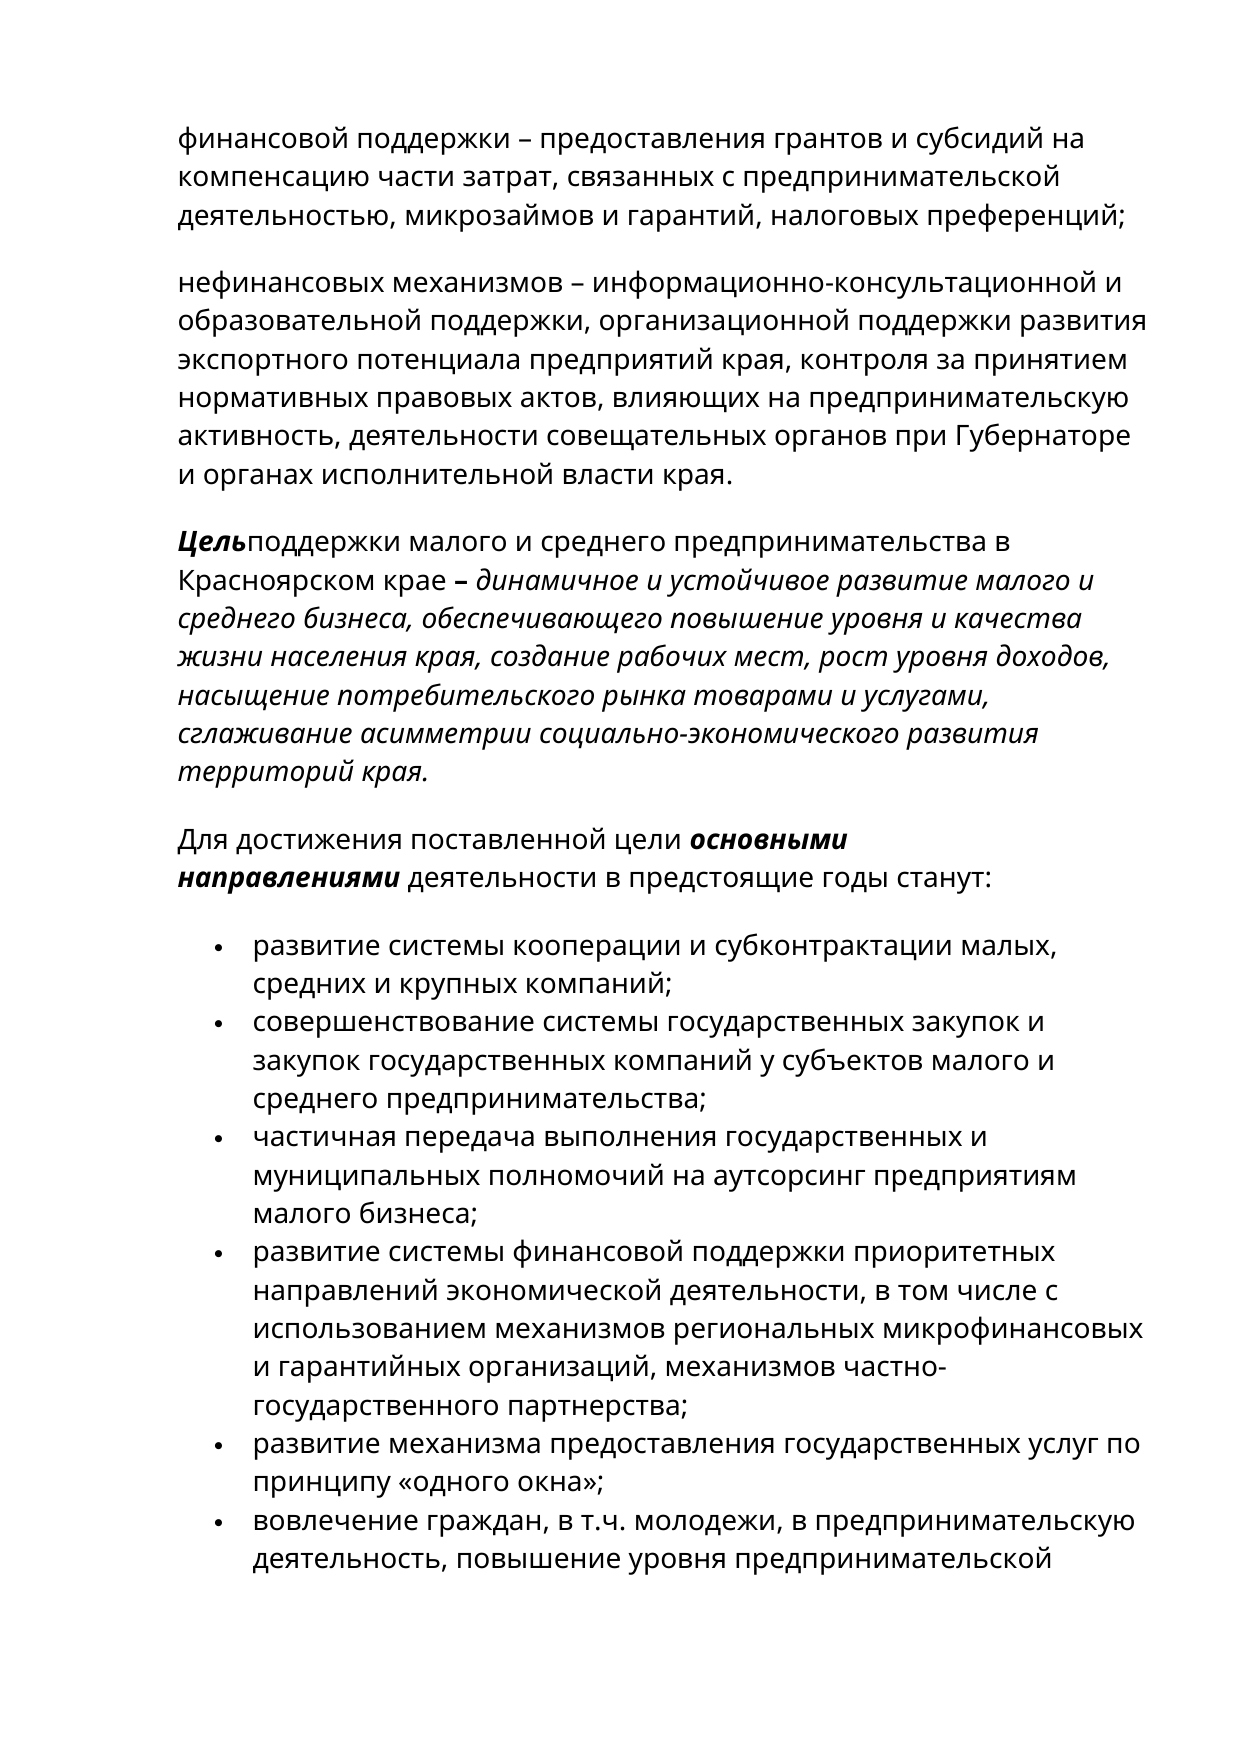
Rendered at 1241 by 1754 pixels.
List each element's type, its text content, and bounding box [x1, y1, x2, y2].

text нефинансовых механизмов – информационно-консультационной и образовательной поддержки, организационной поддержки развития экспортного потенциала предприятий края, контроля за принятием нормативных правовых актов, влияющих на предпринимательскую активность, деятельности совещательных органов при Губернаторе и органах исполнительной власти края. [177, 262, 1152, 492]
list частичная передача выполнения государственных и муниципальных полномочий на аутсорсинг предприятиям малого бизнеса; [215, 1116, 1152, 1231]
list развитие системы финансовой поддержки приоритетных направлений экономической деятельности, в том числе с использованием механизмов региональных микрофинансовых и гарантийных организаций, механизмов частно-государственного партнерства; [215, 1231, 1152, 1423]
text Цельподдержки малого и среднего предпринимательства в Красноярском крае – динамичное и устойчивое развитие малого и среднего бизнеса, обеспечивающего повышение уровня и качества жизни населения края, создание рабочих мест, рост уровня доходов, насыщение потребительского рынка товарами и услугами, сглаживание асимметрии социально-экономического развития территорий края. [177, 521, 1152, 790]
list развитие механизма предоставления государственных услуг по принципу «одного окна»; [215, 1423, 1152, 1500]
text Для достижения поставленной цели основными направлениями деятельности в предстоящие годы станут: [177, 819, 1152, 896]
text финансовой поддержки – предоставления грантов и субсидий на компенсацию части затрат, связанных с предпринимательской деятельностью, микрозаймов и гарантий, налоговых преференций; [177, 118, 1152, 233]
list совершенствование системы государственных закупок и закупок государственных компаний у субъектов малого и среднего предпринимательства; [215, 1001, 1152, 1116]
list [215, 1500, 1152, 1576]
list развитие системы кооперации и субконтрактации малых, средних и крупных компаний; [215, 925, 1152, 1001]
